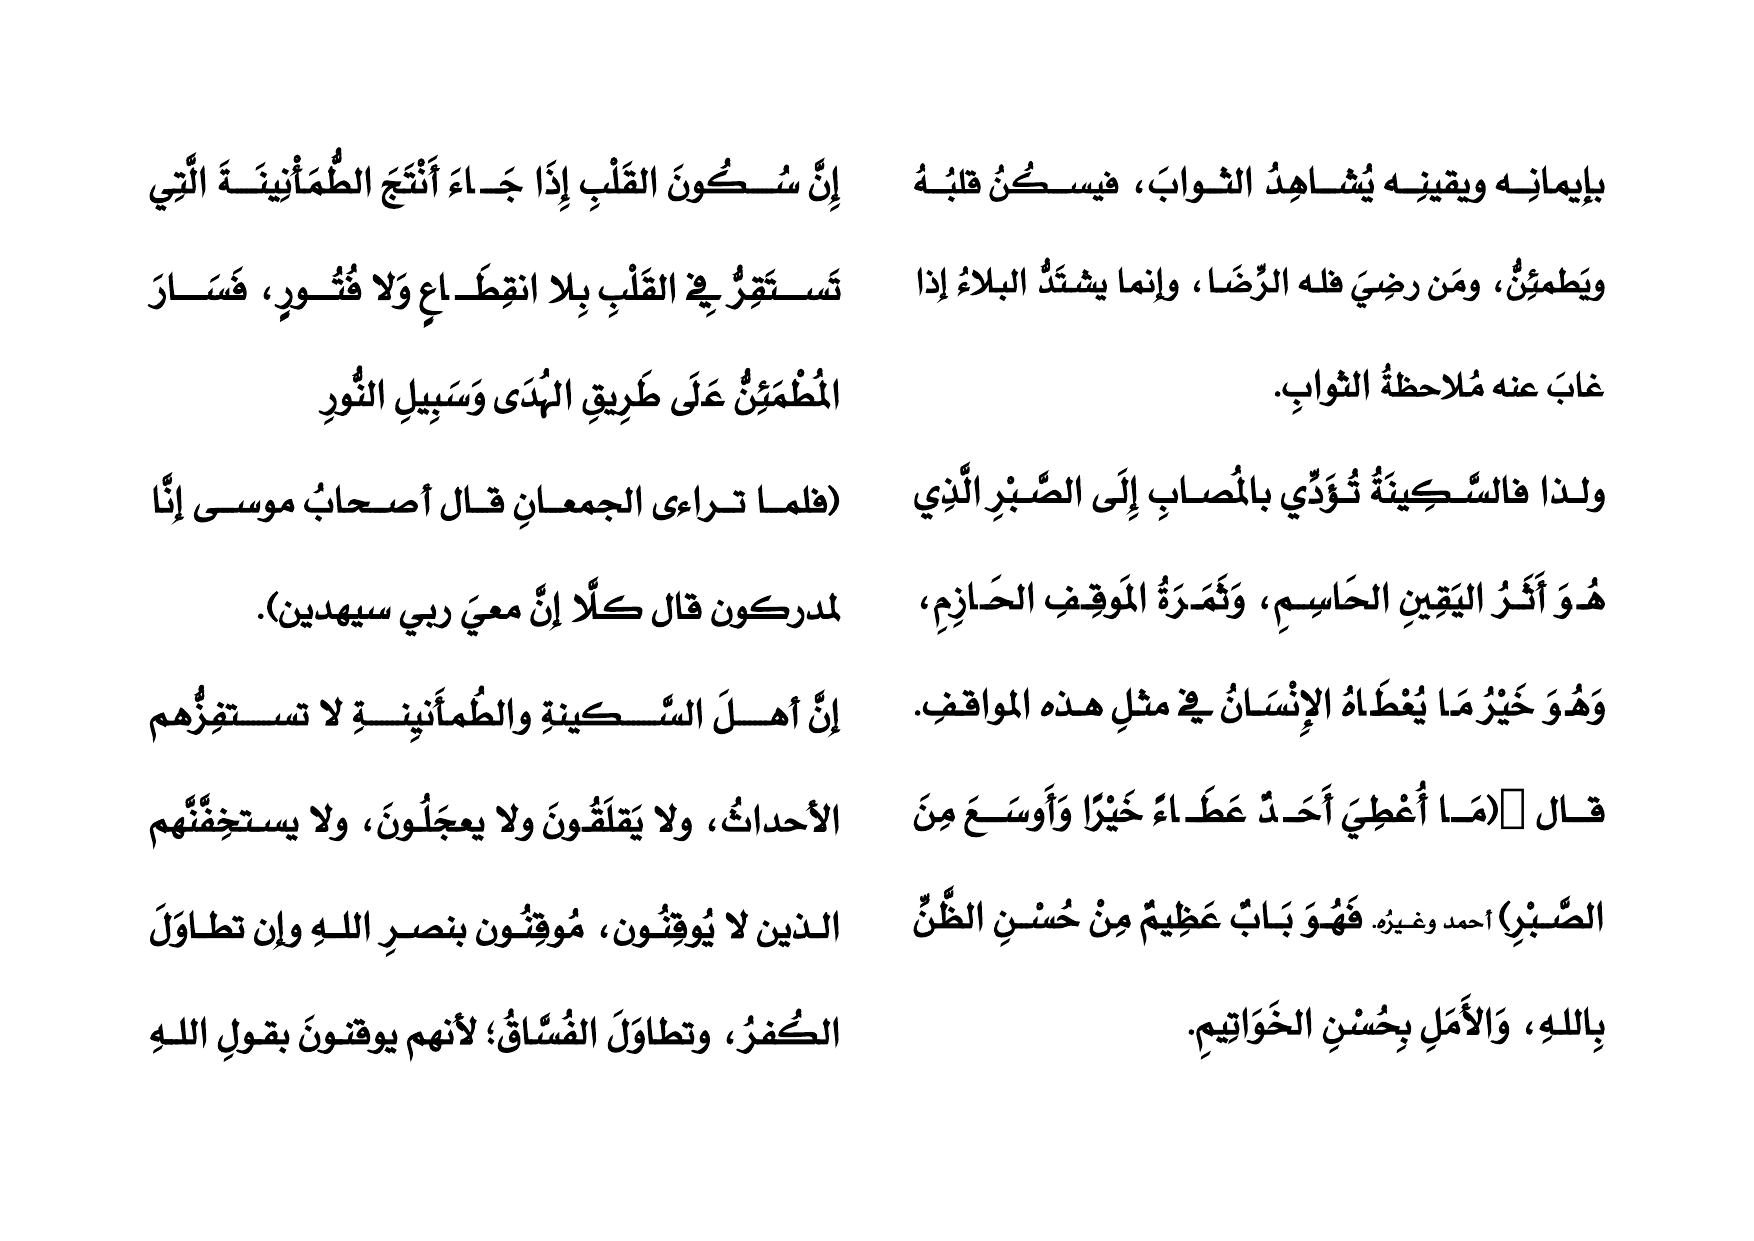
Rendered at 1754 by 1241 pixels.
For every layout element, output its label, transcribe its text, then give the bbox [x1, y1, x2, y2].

text إِنَّ سُكُونَ القَلْبِ إِذَا جَاءَ أَنْتَجَ الطُّمَأْنِينَةَ الَّتِي تَستَقِرُّ فِي القَلْبِ بِلا انقِطَاعٍ وَلا فُتُورٍ، فَسَارَ المُطْمَئِنُّ عَلَى طَرِيقِ الهُدَى وَسَبِيلِ النُّورِ [150, 148, 840, 431]
text (فلما تراءى الجمعانِ قال أصحابُ موسى إنَّا لمدركون قال كلَّا إنَّ معيَ ربي سيهدين). [150, 467, 840, 644]
text ولذا فالسَّكِينَةُ تُؤَدِّي بالمُصابِ إِلَى الصَّبْرِ الَّذِي هُوَ أَثَرُ اليَقِينِ الحَاسِمِ، وَثَمَرَةُ المَوقِفِ الحَازِمِ، وَهُوَ خَيْرُ مَا يُعْطَاهُ الإِنْسَانُ في مثلِ هذه المواقفِ. قال (مَا أُعْطِيَ أَحَدٌ عَطَاءً خَيْرًا وَأَوسَعَ مِنَ الصَّبْرِ) أحمد وغيرُه. فَهُوَ بَابٌ عَظِيمٌ مِنْ حُسْنِ الظَّنِّ بِاللـهِ، وَالأَمَلِ بِحُسْنِ الخَوَاتِيمِ. [914, 457, 1604, 1060]
